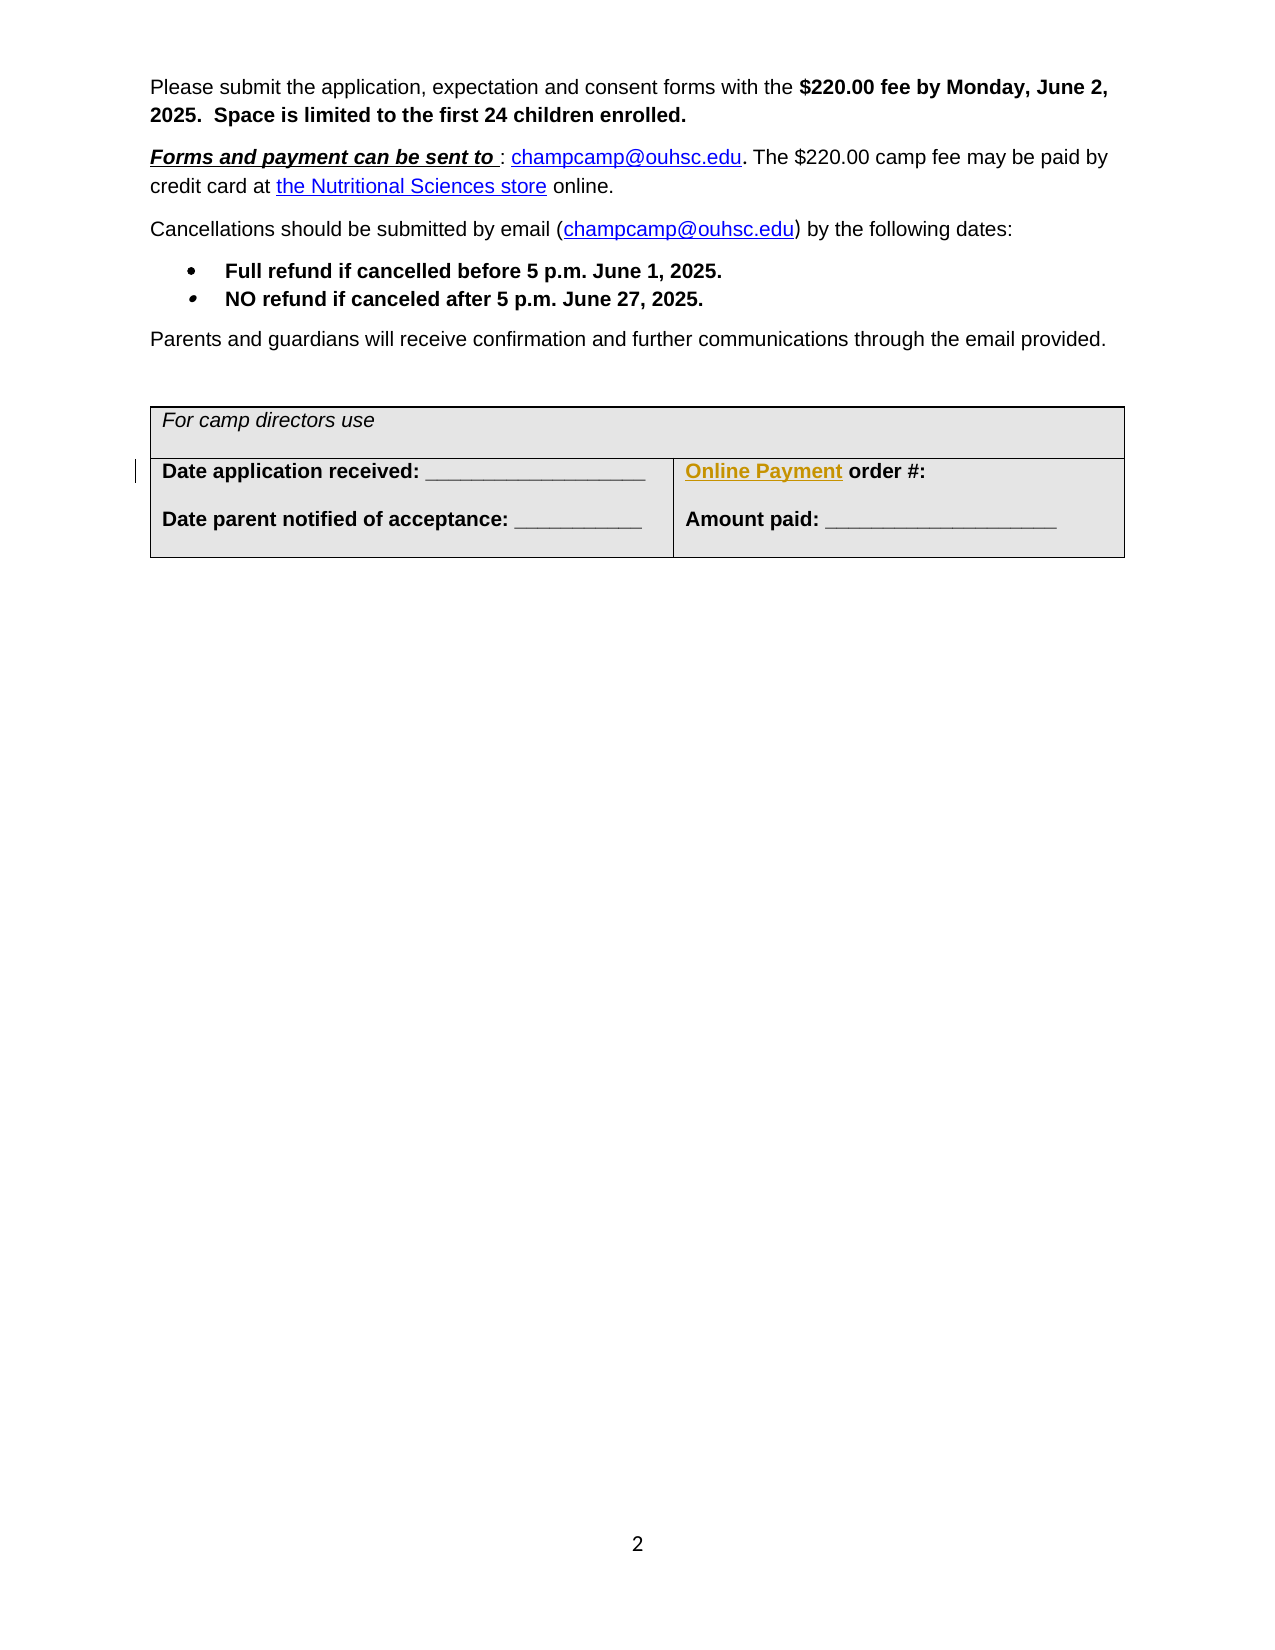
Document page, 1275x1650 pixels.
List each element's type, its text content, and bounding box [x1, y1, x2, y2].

text Parents and guardians will receive confirmation and further communications through the email provided. [150, 326, 1125, 350]
list NO refund if canceled after 5 p.m. June 27, 2025. [187, 286, 1125, 310]
table_cell Date application received: ___________________ Date parent notified of acceptance: ___________ [151, 459, 673, 557]
text Please submit the application, expectation and consent forms with the $220.00 fee by Monday, June 2, 2025. Space is limited to the first 24 children enrolled. [150, 75, 1125, 126]
table_cell order #: Amount paid: ____________________ [674, 459, 1124, 557]
list Full refund if cancelled before 5 p.m. June 1, 2025. [187, 259, 1125, 283]
text Forms and payment can be sent to : champcamp@ouhsc.edu. The $220.00 camp fee may be paid by credit card at the Nutritional Sciences store online. [150, 142, 1125, 198]
text Cancellations should be submitted by email (champcamp@ouhsc.edu) by the following dates: [150, 214, 1125, 242]
table_header For camp directors use [151, 408, 1124, 458]
